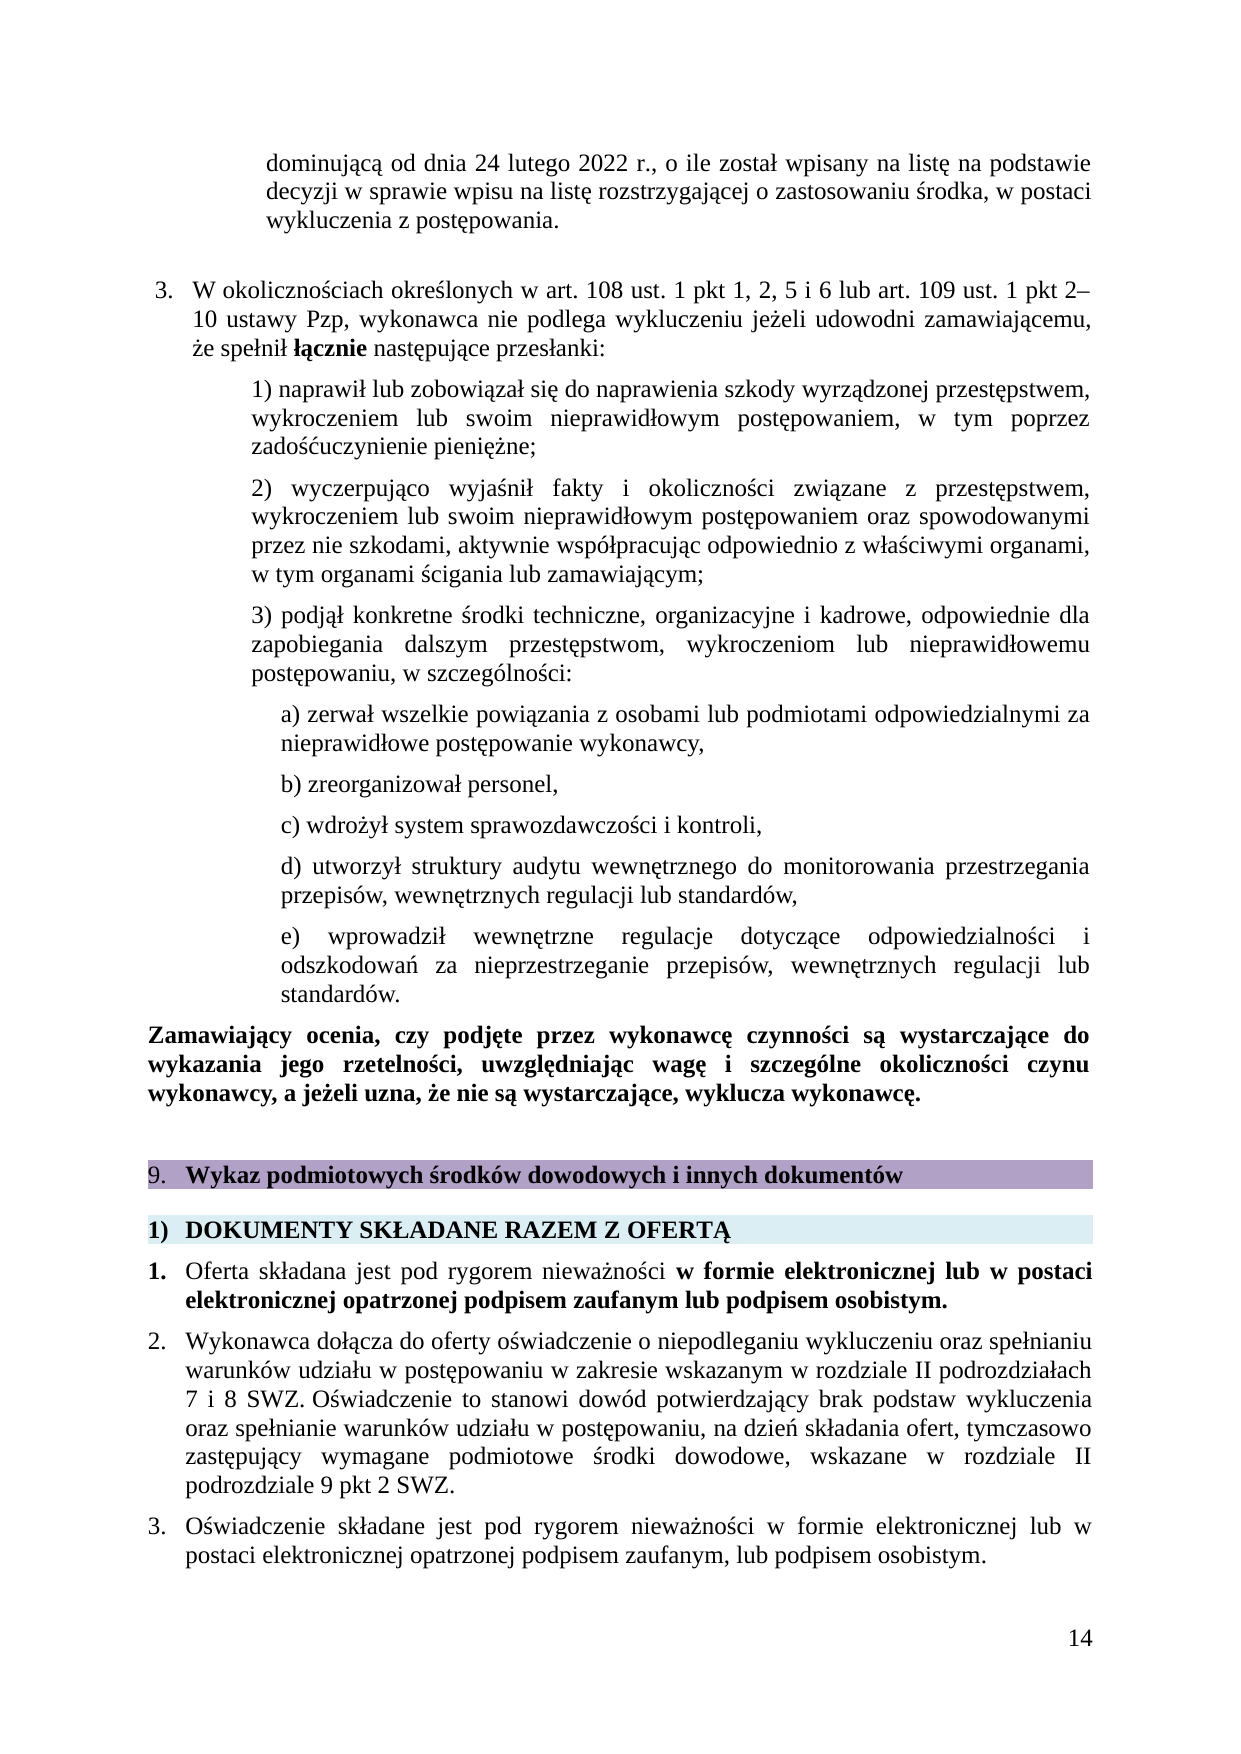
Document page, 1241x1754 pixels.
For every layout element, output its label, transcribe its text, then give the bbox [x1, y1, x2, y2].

list Wykonawca dołącza do oferty oświadczenie o niepodleganiu wykluczeniu oraz spełnianiu warunków udziału w postępowaniu w zakresie wskazanym w rozdziale II podrozdziałach 7 i 8 SWZ. Oświadczenie to stanowi dowód potwierdzający brak podstaw wykluczenia oraz spełnianie warunków udziału w postępowaniu, na dzień składania ofert, tymczasowo zastępujący wymagane podmiotowe środki dowodowe, wskazane w rozdziale II podrozdziale 9 pkt 2 SWZ. [148, 1326, 1093, 1499]
text d) utworzył struktury audytu wewnętrznego do monitorowania przestrzegania przepisów, wewnętrznych regulacji lub standardów, [281, 851, 1091, 909]
text 1) naprawił lub zobowiązał się do naprawienia szkody wyrządzonej przestępstwem, wykroczeniem lub swoim nieprawidłowym postępowaniem, w tym poprzez zadośćuczynienie pieniężne; [251, 374, 1091, 460]
text b) zreorganizował personel, [281, 769, 1091, 798]
text c) wdrożył system sprawozdawczości i kontroli, [281, 810, 1091, 839]
text a) zerwał wszelkie powiązania z osobami lub podmiotami odpowiedzialnymi za nieprawidłowe postępowanie wykonawcy, [281, 699, 1091, 756]
list DOKUMENTY SKŁADANE RAZEM Z OFERTĄ [148, 1215, 1093, 1244]
list Wykaz podmiotowych środków dowodowych i innych dokumentów [148, 1160, 1093, 1189]
text e) wprowadził wewnętrzne regulacje dotyczące odpowiedzialności i odszkodowań za nieprzestrzeganie przepisów, wewnętrznych regulacji lub standardów. [281, 921, 1091, 1008]
list W okolicznościach określonych w art. 108 ust. 1 pkt 1, 2, 5 i 6 lub art. 109 ust. 1 pkt 2–10 ustawy Pzp, wykonawca nie podlega wykluczeniu jeżeli udowodni zamawiającemu, że spełnił łącznie następujące przesłanki: [154, 275, 1093, 361]
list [228, 148, 1093, 234]
list Oświadczenie składane jest pod rygorem nieważności w formie elektronicznej lub w postaci elektronicznej opatrzonej podpisem zaufanym, lub podpisem osobistym. [148, 1511, 1093, 1569]
text Zamawiający ocenia, czy podjęte przez wykonawcę czynności są wystarczające do wykazania jego rzetelności, uwzględniając wagę i szczególne okoliczności czynu wykonawcy, a jeżeli uzna, że nie są wystarczające, wyklucza wykonawcę. [148, 1020, 1091, 1106]
text 3) podjął konkretne środki techniczne, organizacyjne i kadrowe, odpowiednie dla zapobiegania dalszym przestępstwom, wykroczeniom lub nieprawidłowemu postępowaniu, w szczególności: [251, 600, 1091, 686]
list Oferta składana jest pod rygorem nieważności w formie elektronicznej lub w postaci elektronicznej opatrzonej podpisem zaufanym lub podpisem osobistym. [148, 1256, 1093, 1314]
text 2) wyczerpująco wyjaśnił fakty i okoliczności związane z przestępstwem, wykroczeniem lub swoim nieprawidłowym postępowaniem oraz spowodowanymi przez nie szkodami, aktywnie współpracując odpowiednio z właściwymi organami, w tym organami ścigania lub zamawiającym; [251, 473, 1091, 588]
